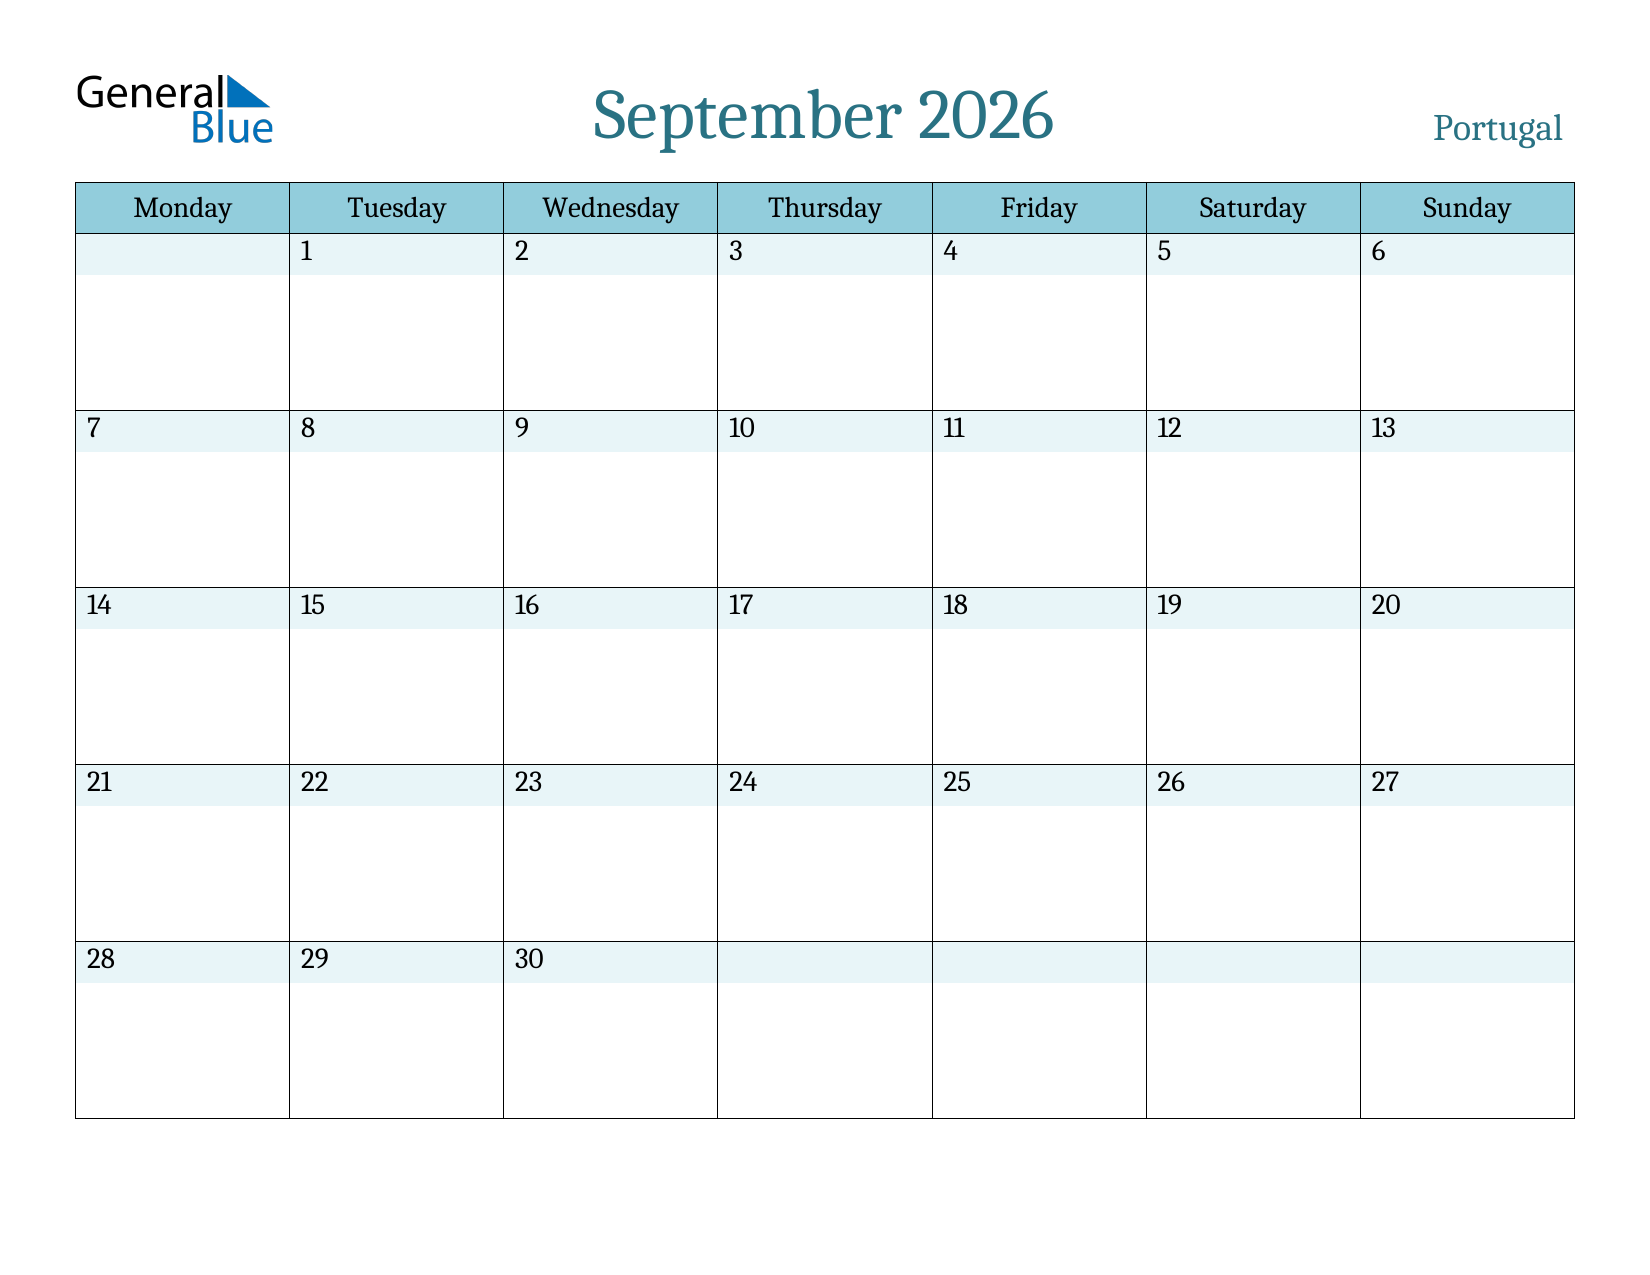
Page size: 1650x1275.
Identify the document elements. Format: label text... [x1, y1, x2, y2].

table_cell 10 [718, 411, 932, 452]
table_cell [718, 629, 932, 764]
table_header September 2026 [504, 75, 1146, 182]
table_cell 8 [290, 411, 503, 452]
table_cell [1147, 942, 1360, 983]
table_cell Friday [933, 183, 1146, 233]
table_cell [76, 983, 289, 1118]
table_cell 27 [1361, 765, 1574, 806]
table_cell 4 [933, 234, 1146, 275]
table_cell [718, 983, 932, 1118]
table_cell [933, 275, 1146, 410]
table_cell 9 [504, 411, 717, 452]
table_cell Monday [76, 183, 289, 233]
table_cell 3 [718, 234, 932, 275]
table_cell [290, 806, 503, 941]
table_cell [290, 629, 503, 764]
table_cell [76, 275, 289, 410]
table_cell Wednesday [504, 183, 717, 233]
table_cell 24 [718, 765, 932, 806]
table_cell [1147, 629, 1360, 764]
table_header [76, 75, 503, 182]
table_cell 21 [76, 765, 289, 806]
table_cell [504, 983, 717, 1118]
table_cell [933, 629, 1146, 764]
table_cell [1361, 275, 1574, 410]
table_cell [1361, 942, 1574, 983]
table_cell [76, 452, 289, 587]
table_cell 1 [290, 234, 503, 275]
table_cell 28 [76, 942, 289, 983]
table_cell 23 [504, 765, 717, 806]
table_cell 14 [76, 588, 289, 629]
table_cell [504, 629, 717, 764]
table_cell 11 [933, 411, 1146, 452]
table_cell [933, 452, 1146, 587]
table_cell Tuesday [290, 183, 503, 233]
table_cell [290, 275, 503, 410]
table_cell [1361, 983, 1574, 1118]
table_cell [933, 806, 1146, 941]
table_cell 26 [1147, 765, 1360, 806]
table_cell [290, 452, 503, 587]
table_cell [718, 942, 932, 983]
table_cell [504, 275, 717, 410]
table_cell [933, 942, 1146, 983]
table_cell [1147, 275, 1360, 410]
table_cell [1361, 806, 1574, 941]
table_cell 22 [290, 765, 503, 806]
table_cell 16 [504, 588, 717, 629]
table_cell Thursday [718, 183, 932, 233]
table_cell [933, 983, 1146, 1118]
table_cell [290, 983, 503, 1118]
table_header Portugal [1146, 75, 1574, 182]
table_cell [76, 629, 289, 764]
table_cell 20 [1361, 588, 1574, 629]
table_cell 17 [718, 588, 932, 629]
table_cell [76, 234, 289, 275]
table_cell [1361, 629, 1574, 764]
table_cell [504, 806, 717, 941]
table_cell 7 [76, 411, 289, 452]
table_cell 6 [1361, 234, 1574, 275]
table_cell 15 [290, 588, 503, 629]
table_cell 19 [1147, 588, 1360, 629]
table_cell [1147, 983, 1360, 1118]
table_cell 18 [933, 588, 1146, 629]
table_cell Sunday [1361, 183, 1574, 233]
table_cell [718, 275, 932, 410]
table_cell 30 [504, 942, 717, 983]
table_cell [1361, 452, 1574, 587]
table_cell [718, 452, 932, 587]
table_cell 25 [933, 765, 1146, 806]
table_cell [718, 806, 932, 941]
table_cell Saturday [1147, 183, 1360, 233]
picture [77, 75, 273, 143]
table_cell 5 [1147, 234, 1360, 275]
table_cell 13 [1361, 411, 1574, 452]
table_cell [504, 452, 717, 587]
table_cell 12 [1147, 411, 1360, 452]
table_cell [1147, 452, 1360, 587]
table_cell [1147, 806, 1360, 941]
table_cell 2 [504, 234, 717, 275]
table_cell 29 [290, 942, 503, 983]
table_cell [76, 806, 289, 941]
